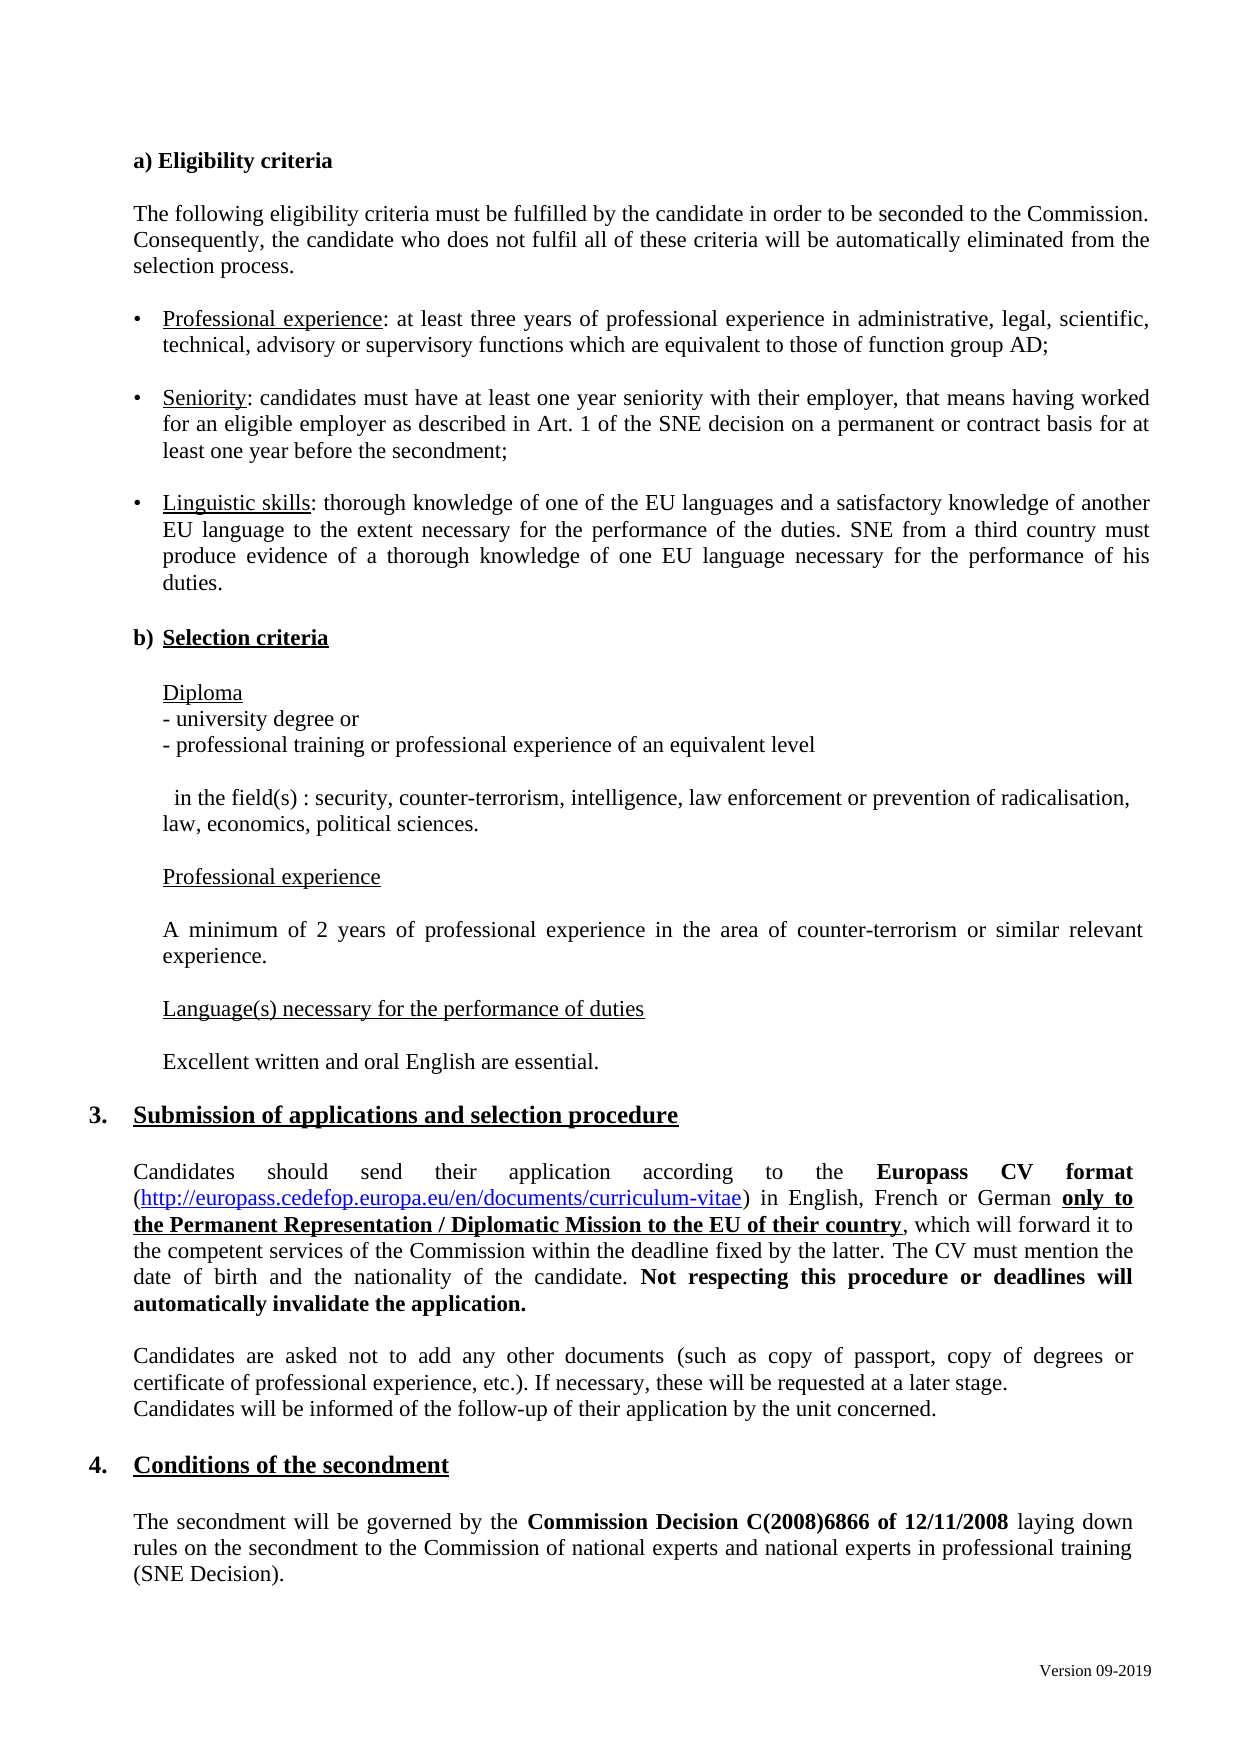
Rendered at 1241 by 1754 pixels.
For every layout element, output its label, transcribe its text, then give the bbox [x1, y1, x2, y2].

text - professional training or professional experience of an equivalent level [162, 731, 1014, 758]
text 4. Conditions of the secondment [89, 1450, 1152, 1479]
text Candidates are asked not to add any other documents (such as copy of passport, copy of degrees or certificate of professional experience, etc.). If necessary, these will be requested at a later stage. [133, 1342, 1135, 1395]
text A minimum of 2 years of professional experience in the area of counter-terrorism or similar relevant experience. [162, 916, 1145, 969]
text Candidates should send their application according to the Europass CV format (http://europass.cedefop.europa.eu/en/documents/curriculum-vitae) in English, French or German only to the Permanent Representation / Diplomatic Mission to the EU of their country, which will forward it to the competent services of the Commission within the deadline fixed by the latter. The CV must mention the date of birth and the nationality of the candidate. Not respecting this procedure or deadlines will automatically invalidate the application. [133, 1158, 1133, 1316]
text Diploma [162, 679, 1145, 705]
text • Professional experience: at least three years of professional experience in administrative, legal, scientific, technical, advisory or supervisory functions which are equivalent to those of function group AD; [133, 305, 1152, 358]
text The secondment will be governed by the Commission Decision C(2008)6866 of 12/11/2008 laying down rules on the secondment to the Commission of national experts and national experts in professional training (SNE Decision). [133, 1508, 1133, 1587]
text • Seniority: candidates must have at least one year seniority with their employer, that means having worked for an eligible employer as described in Art. 1 of the SNE decision on a permanent or contract basis for at least one year before the secondment; [133, 384, 1152, 463]
text 3. Submission of applications and selection procedure [89, 1100, 1152, 1129]
text a) Eligibility criteria [133, 147, 1152, 173]
text • Linguistic skills: thorough knowledge of one of the EU languages and a satisfactory knowledge of another EU language to the extent necessary for the performance of the duties. SNE from a third country must produce evidence of a thorough knowledge of one EU language necessary for the performance of his duties. [133, 489, 1152, 595]
text Language(s) necessary for the performance of duties [162, 995, 1145, 1021]
text Candidates will be informed of the follow-up of their application by the unit concerned. [133, 1395, 1152, 1421]
text b) Selection criteria [133, 624, 1014, 650]
text law, economics, political sciences. [162, 811, 1145, 837]
text in the field(s) : security, counter-terrorism, intelligence, law enforcement or prevention of radicalisation, [162, 784, 1145, 811]
text Professional experience [162, 863, 1145, 889]
text The following eligibility criteria must be fulfilled by the candidate in order to be seconded to the Commission. Consequently, the candidate who does not fulfil all of these criteria will be automatically eliminated from the selection process. [133, 199, 1152, 279]
text - university degree or [162, 705, 1014, 731]
text Excellent written and oral English are essential. [162, 1048, 1145, 1074]
